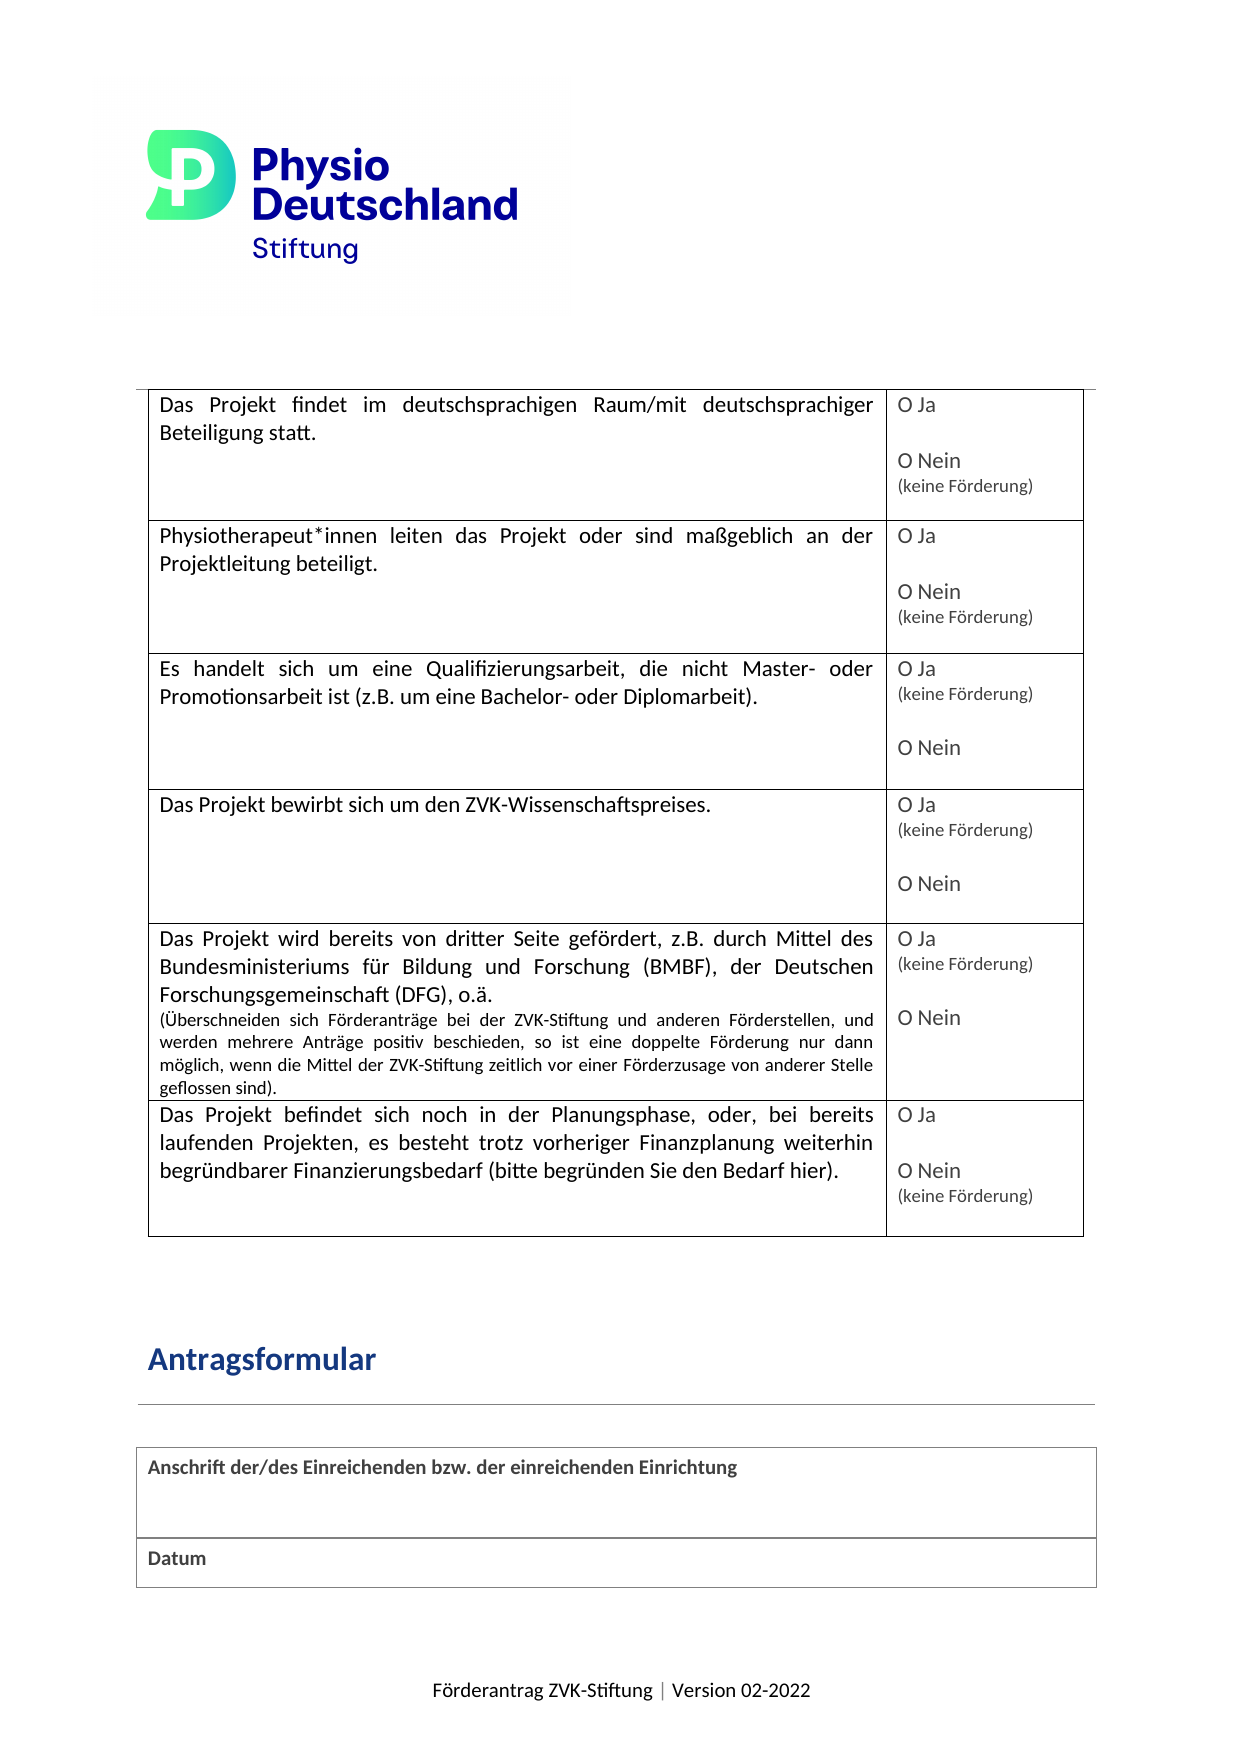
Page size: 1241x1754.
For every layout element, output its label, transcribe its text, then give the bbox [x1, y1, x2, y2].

table_cell [136, 1404, 1096, 1447]
table_cell Anschrift der/des Einreichenden bzw. der einreichenden Einrichtung [137, 1448, 1096, 1537]
table_cell Datum [137, 1539, 1096, 1587]
picture [92, 76, 571, 316]
